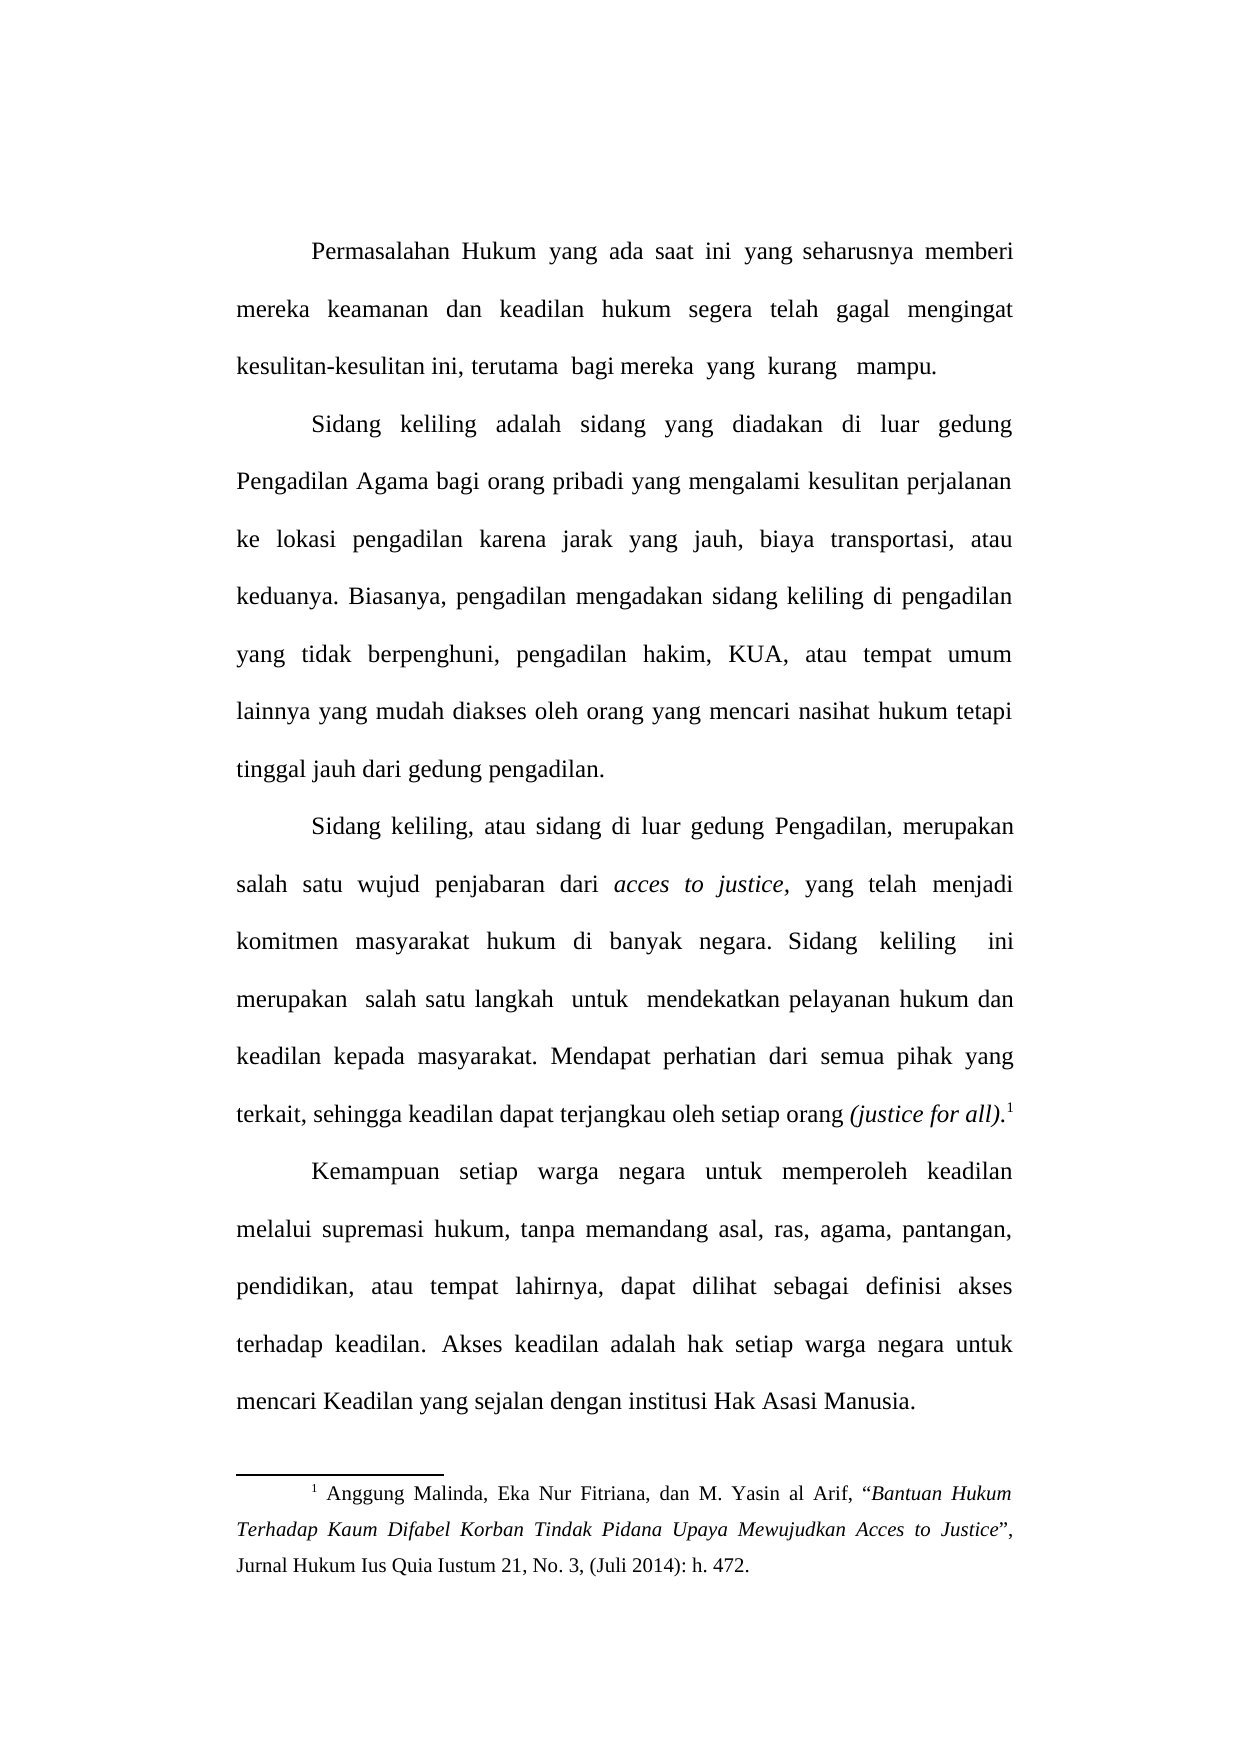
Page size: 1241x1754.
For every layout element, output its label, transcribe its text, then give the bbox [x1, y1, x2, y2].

text Kemampuan setiap warga negara untuk memperoleh keadilan melalui supremasi hukum, tanpa memandang asal, ras, agama, pantangan, pendidikan, atau tempat lahirnya, dapat dilihat sebagai definisi akses terhadap keadilan. Akses keadilan adalah hak setiap warga negara untuk mencari Keadilan yang sejalan dengan institusi Hak Asasi Manusia. [236, 1156, 1014, 1415]
text Sidang keliling adalah sidang yang diadakan di luar gedung Pengadilan Agama bagi orang pribadi yang mengalami kesulitan perjalanan ke lokasi pengadilan karena jarak yang jauh, biaya transportasi, atau keduanya. Biasanya, pengadilan mengadakan sidang keliling di pengadilan yang tidak berpenghuni, pengadilan hakim, KUA, atau tempat umum lainnya yang mudah diakses oleh orang yang mencari nasihat hukum tetapi tinggal jauh dari gedung pengadilan. [236, 409, 1014, 782]
text Permasalahan Hukumyyang ada saat iniyyangsseharusnya memberi mereka keamanan dan keadilan hukum segera telah gagal mengingat kesulitan-kesulitan ini,tterutamabbagi merekayyangkkurangmmampu. [236, 236, 1014, 380]
text Sidang keliling, atau sidang di luar gedung Pengadilan, merupakan salah satu wujud penjabaran dari acces to justice, yang telah menjadi komitmen masyarakat hukum di banyak negara. Sidang keliling ini merupakan salah satu langkah untuk mendekatkan pelayanan hukum dan keadilan kepada masyarakat. Mendapat perhatian dari semua pihak yang terkait, sehingga keadilan dapat terjangkau oleh setiap orang (justice for all). [236, 811, 1014, 1127]
